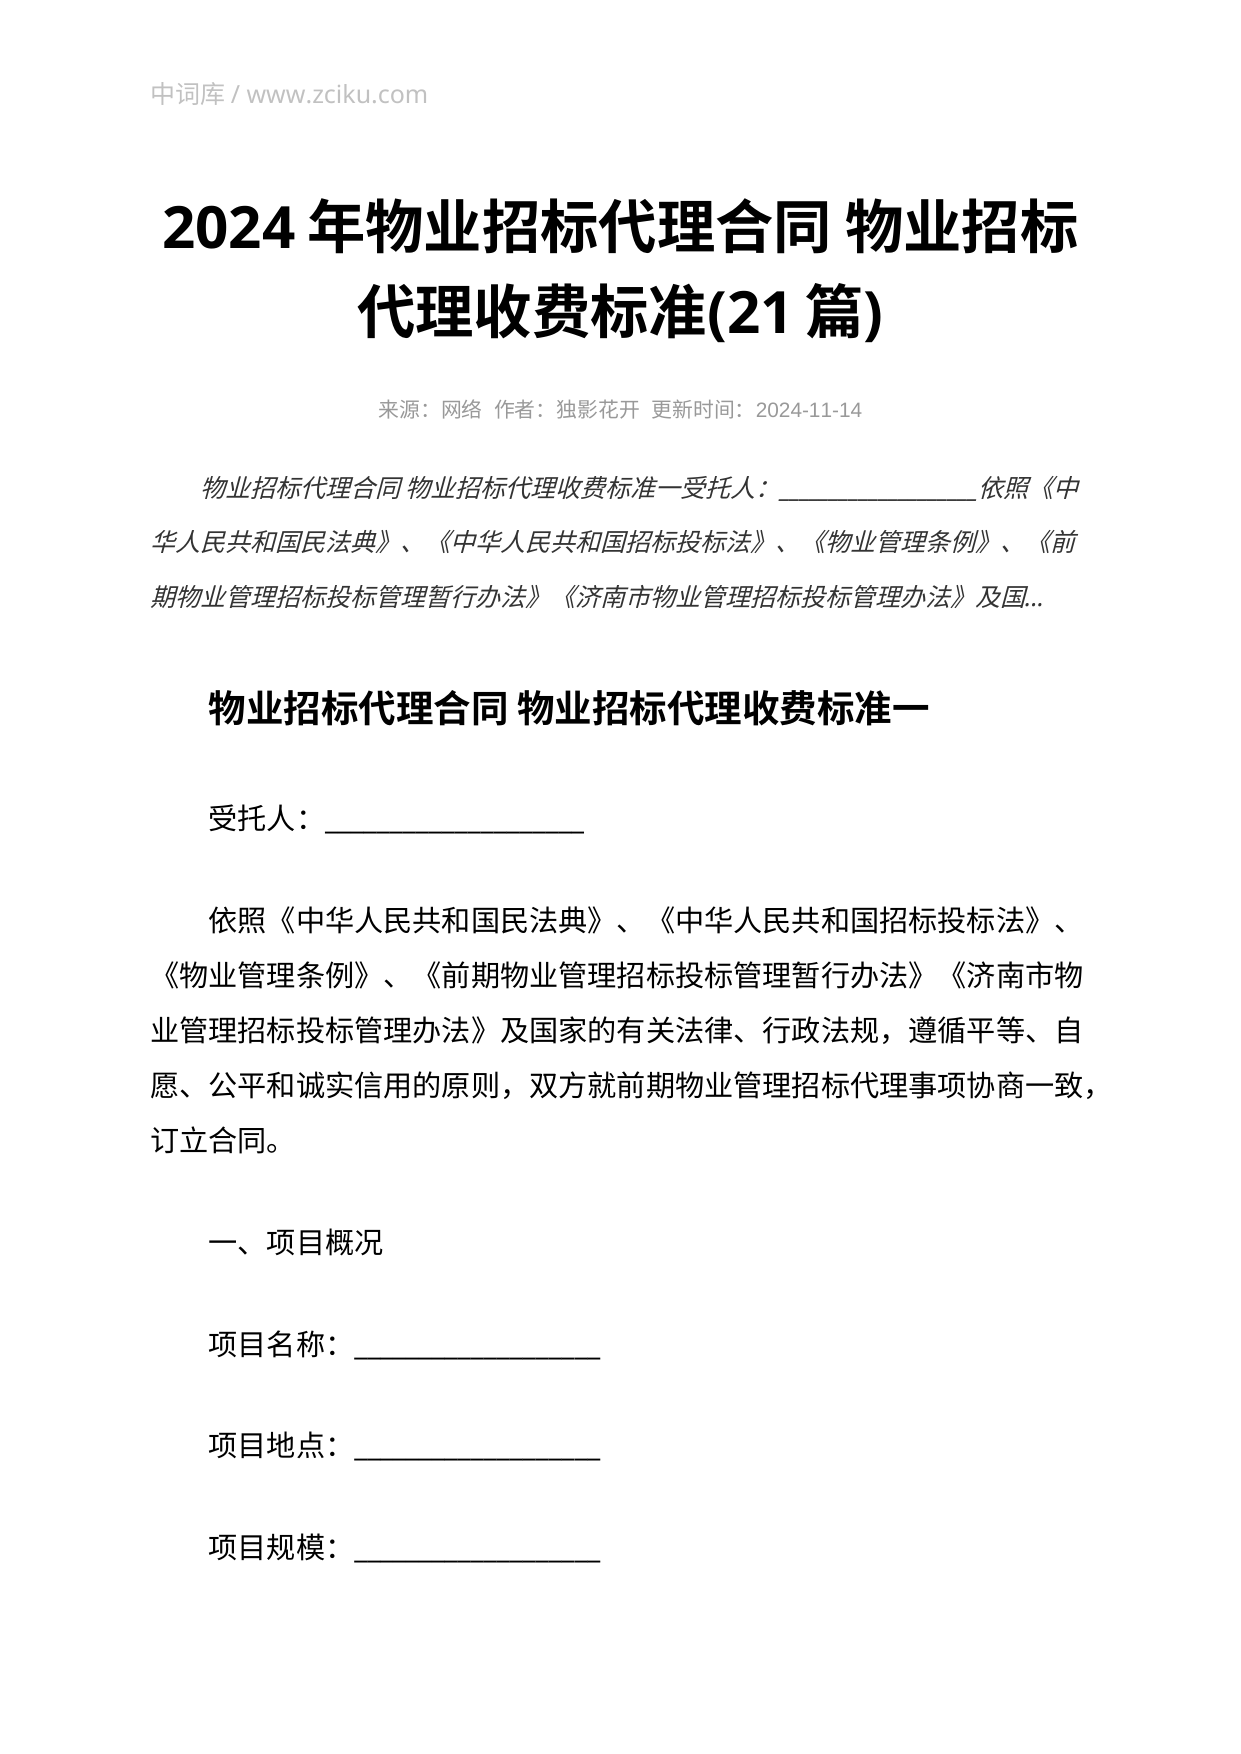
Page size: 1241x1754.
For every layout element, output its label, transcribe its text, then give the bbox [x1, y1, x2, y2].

text 物业招标代理合同 物业招标代理收费标准一受托人：____________________依照《中华人民共和国民法典》、《中华人民共和国招标投标法》、《物业管理条例》、《前期物业管理招标投标管理暂行办法》《济南市物业管理招标投标管理办法》及国... [150, 468, 1090, 613]
text 一、项目概况 [150, 1219, 1090, 1262]
text 来源：网络 作者：独影花开 更新时间：2024-11-14 [150, 398, 1090, 422]
text 物业招标代理合同 物业招标代理收费标准一 [150, 678, 1090, 733]
text 受托人：____________________ [150, 796, 1090, 838]
text 项目地点：___________________ [150, 1423, 1090, 1465]
subtitle 2024年物业招标代理合同 物业招标代理收费标准(21篇) [150, 181, 1090, 351]
text 项目名称：___________________ [150, 1321, 1090, 1363]
text 项目规模：___________________ [150, 1525, 1090, 1567]
text 依照《中华人民共和国民法典》、《中华人民共和国招标投标法》、《物业管理条例》、《前期物业管理招标投标管理暂行办法》《济南市物业管理招标投标管理办法》及国家的有关法律、行政法规，遵循平等、自愿、公平和诚实信用的原则，双方就前期物业管理招标代理事项协商一致，订立合同。 [150, 898, 1090, 1160]
